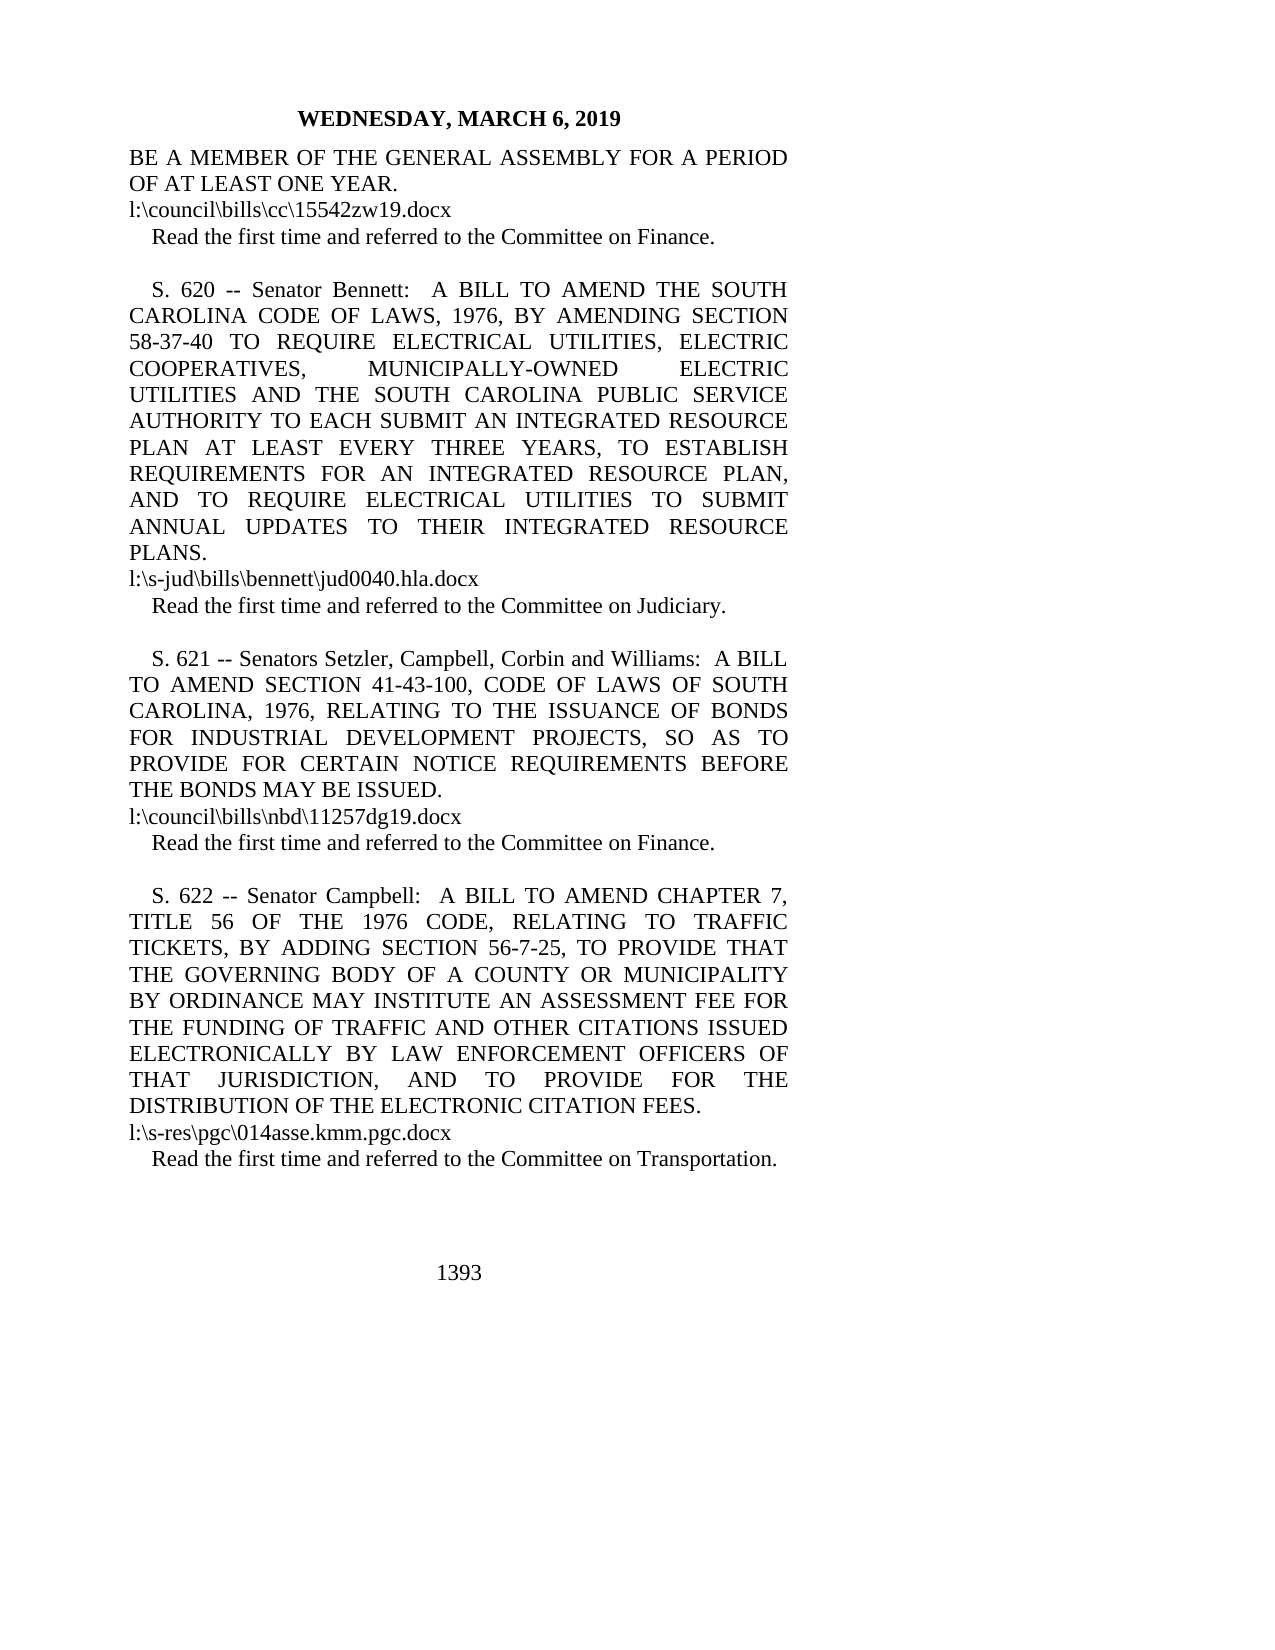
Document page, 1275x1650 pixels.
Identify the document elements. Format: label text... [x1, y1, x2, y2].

text S. 622 -- Senator Campbell: A BILL TO AMEND CHAPTER 7, TITLE 56 OF THE 1976 CODE, RELATING TO TRAFFIC TICKETS, BY ADDING SECTION 56-7-25, TO PROVIDE THAT THE GOVERNING BODY OF A COUNTY OR MUNICIPALITY BY ORDINANCE MAY INSTITUTE AN ASSESSMENT FEE FOR THE FUNDING OF TRAFFIC AND OTHER CITATIONS ISSUED ELECTRONICALLY BY LAW ENFORCEMENT OFFICERS OF THAT JURISDICTION, AND TO PROVIDE FOR THE DISTRIBUTION OF THE ELECTRONIC CITATION FEES. [129, 882, 789, 1119]
text Read the first time and referred to the Committee on Finance. [129, 829, 789, 855]
text S. 620 -- Senator Bennett: A BILL TO AMEND THE SOUTH CAROLINA CODE OF LAWS, 1976, BY AMENDING SECTION 58-37-40 TO REQUIRE ELECTRICAL UTILITIES, ELECTRIC COOPERATIVES, MUNICIPALLY-OWNED ELECTRIC UTILITIES AND THE SOUTH CAROLINA PUBLIC SERVICE AUTHORITY TO EACH SUBMIT AN INTEGRATED RESOURCE PLAN AT LEAST EVERY THREE YEARS, TO ESTABLISH REQUIREMENTS FOR AN INTEGRATED RESOURCE PLAN, AND TO REQUIRE ELECTRICAL UTILITIES TO SUBMIT ANNUAL UPDATES TO THEIR INTEGRATED RESOURCE PLANS. [129, 276, 789, 566]
text l:\s-res\pgc\014asse.kmm.pgc.docx [129, 1119, 789, 1145]
text l:\council\bills\nbd\11257dg19.docx [129, 803, 789, 829]
text Read the first time and referred to the Committee on Transportation. [129, 1145, 789, 1172]
text Read the first time and referred to the Committee on Judiciary. [129, 592, 789, 618]
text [129, 144, 789, 197]
text l:\s-jud\bills\bennett\jud0040.hla.docx [129, 566, 789, 592]
text l:\council\bills\cc\15542zw19.docx [129, 197, 789, 223]
text S. 621 -- Senators Setzler, Campbell, Corbin and Williams: A BILL TO AMEND SECTION 41-43-100, CODE OF LAWS OF SOUTH CAROLINA, 1976, RELATING TO THE ISSUANCE OF BONDS FOR INDUSTRIAL DEVELOPMENT PROJECTS, SO AS TO PROVIDE FOR CERTAIN NOTICE REQUIREMENTS BEFORE THE BONDS MAY BE ISSUED. [129, 644, 789, 803]
text Read the first time and referred to the Committee on Finance. [129, 223, 789, 249]
